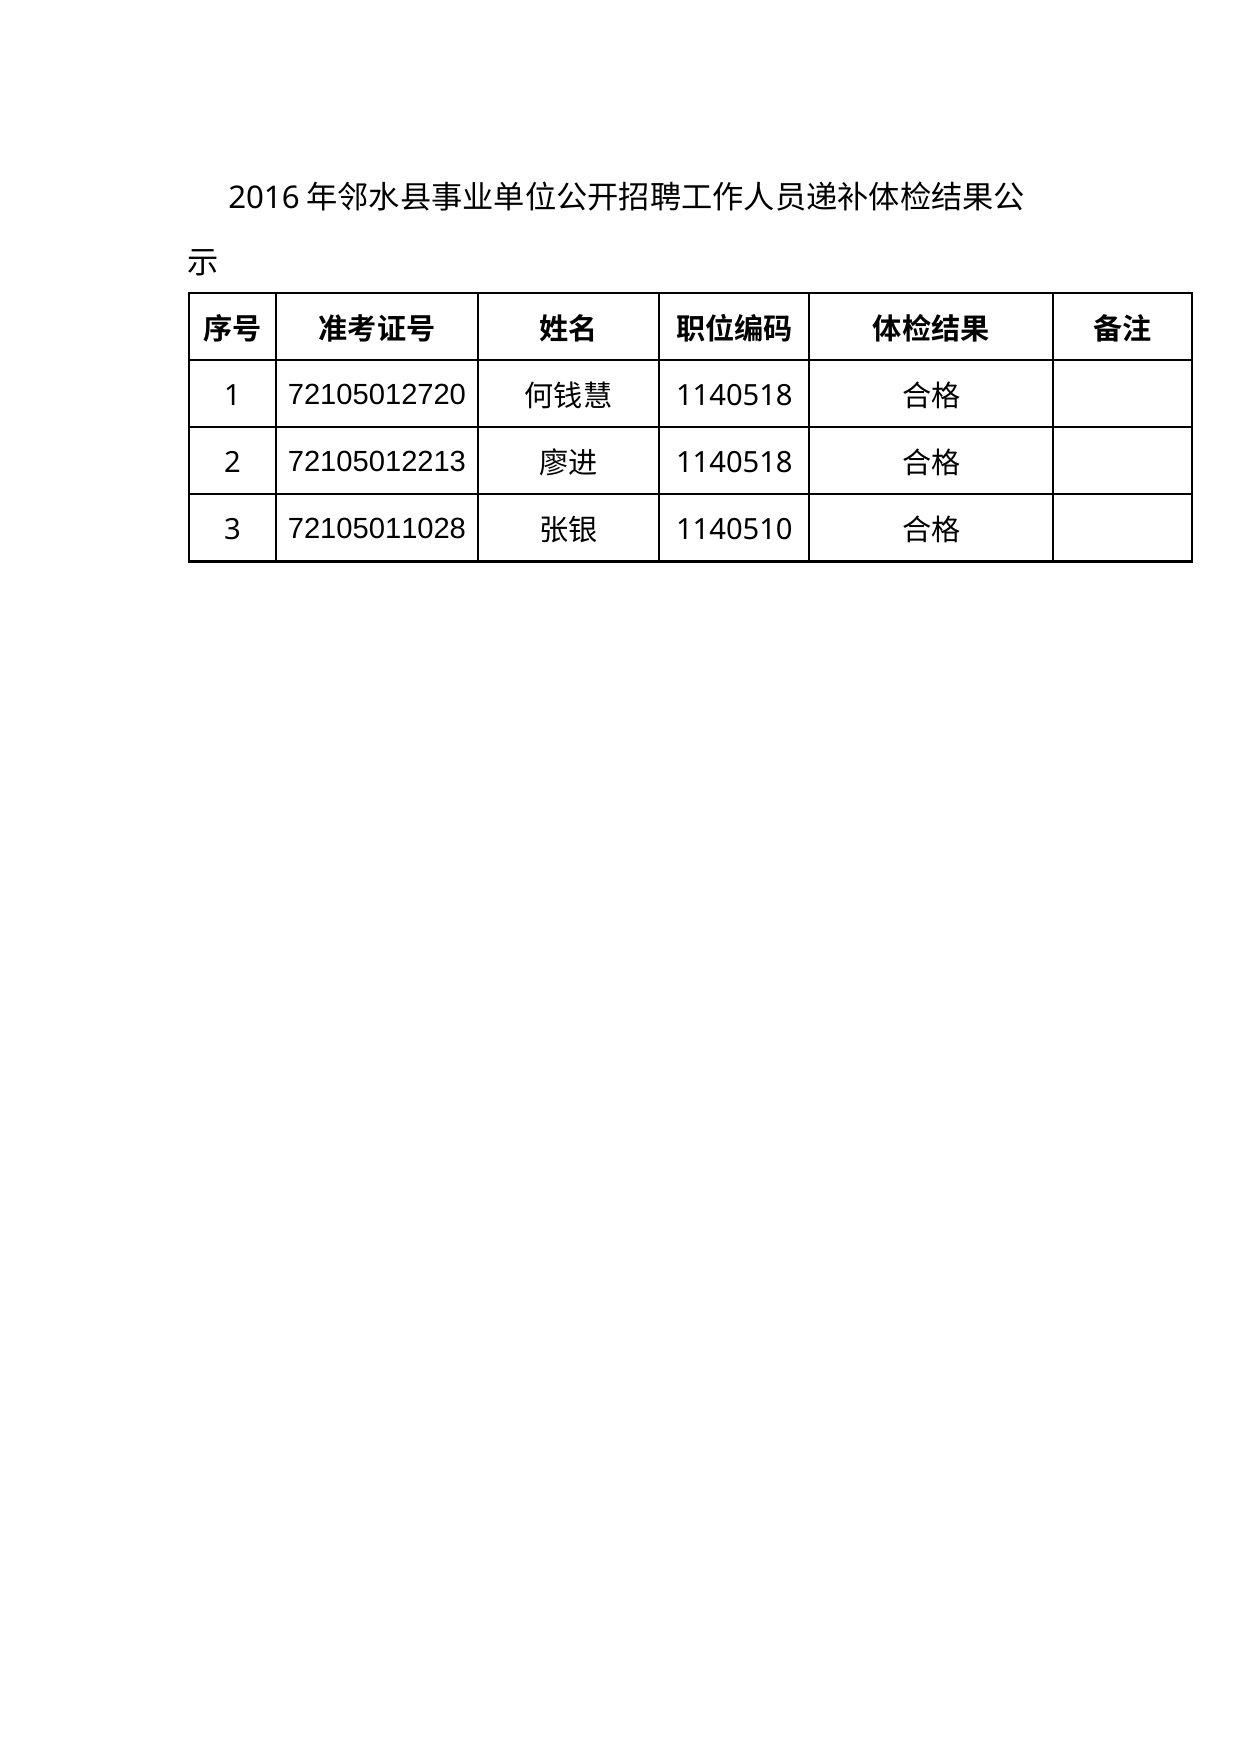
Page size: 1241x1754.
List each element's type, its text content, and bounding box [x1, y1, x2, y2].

table_cell 合格 [810, 428, 1052, 493]
table_cell 72105012213 [277, 428, 477, 493]
table_cell 72105012720 [277, 361, 477, 426]
table_header 职位编码 [660, 294, 808, 359]
table_cell 3 [190, 495, 275, 560]
table_cell 2 [190, 428, 275, 493]
table_cell 1140510 [660, 495, 808, 560]
table_cell 张银 [479, 495, 658, 560]
table_header 备注 [1054, 294, 1191, 359]
table_header 准考证号 [277, 294, 477, 359]
table_cell 1140518 [660, 361, 808, 426]
table_cell 合格 [810, 495, 1052, 560]
table_cell [1054, 361, 1191, 426]
table_cell 72105011028 [277, 495, 477, 560]
table_cell 1 [190, 361, 275, 426]
table_cell 合格 [810, 361, 1052, 426]
table_header 序号 [190, 294, 275, 359]
table_cell 1140518 [660, 428, 808, 493]
table_header 体检结果 [810, 294, 1052, 359]
table_header 姓名 [479, 294, 658, 359]
table_cell 何钱慧 [479, 361, 658, 426]
table_cell [1054, 495, 1191, 560]
text 2016年邻水县事业单位公开招聘工作人员递补体检结果公示 [187, 162, 1053, 292]
table_cell 廖进 [479, 428, 658, 493]
table_cell [1054, 428, 1191, 493]
